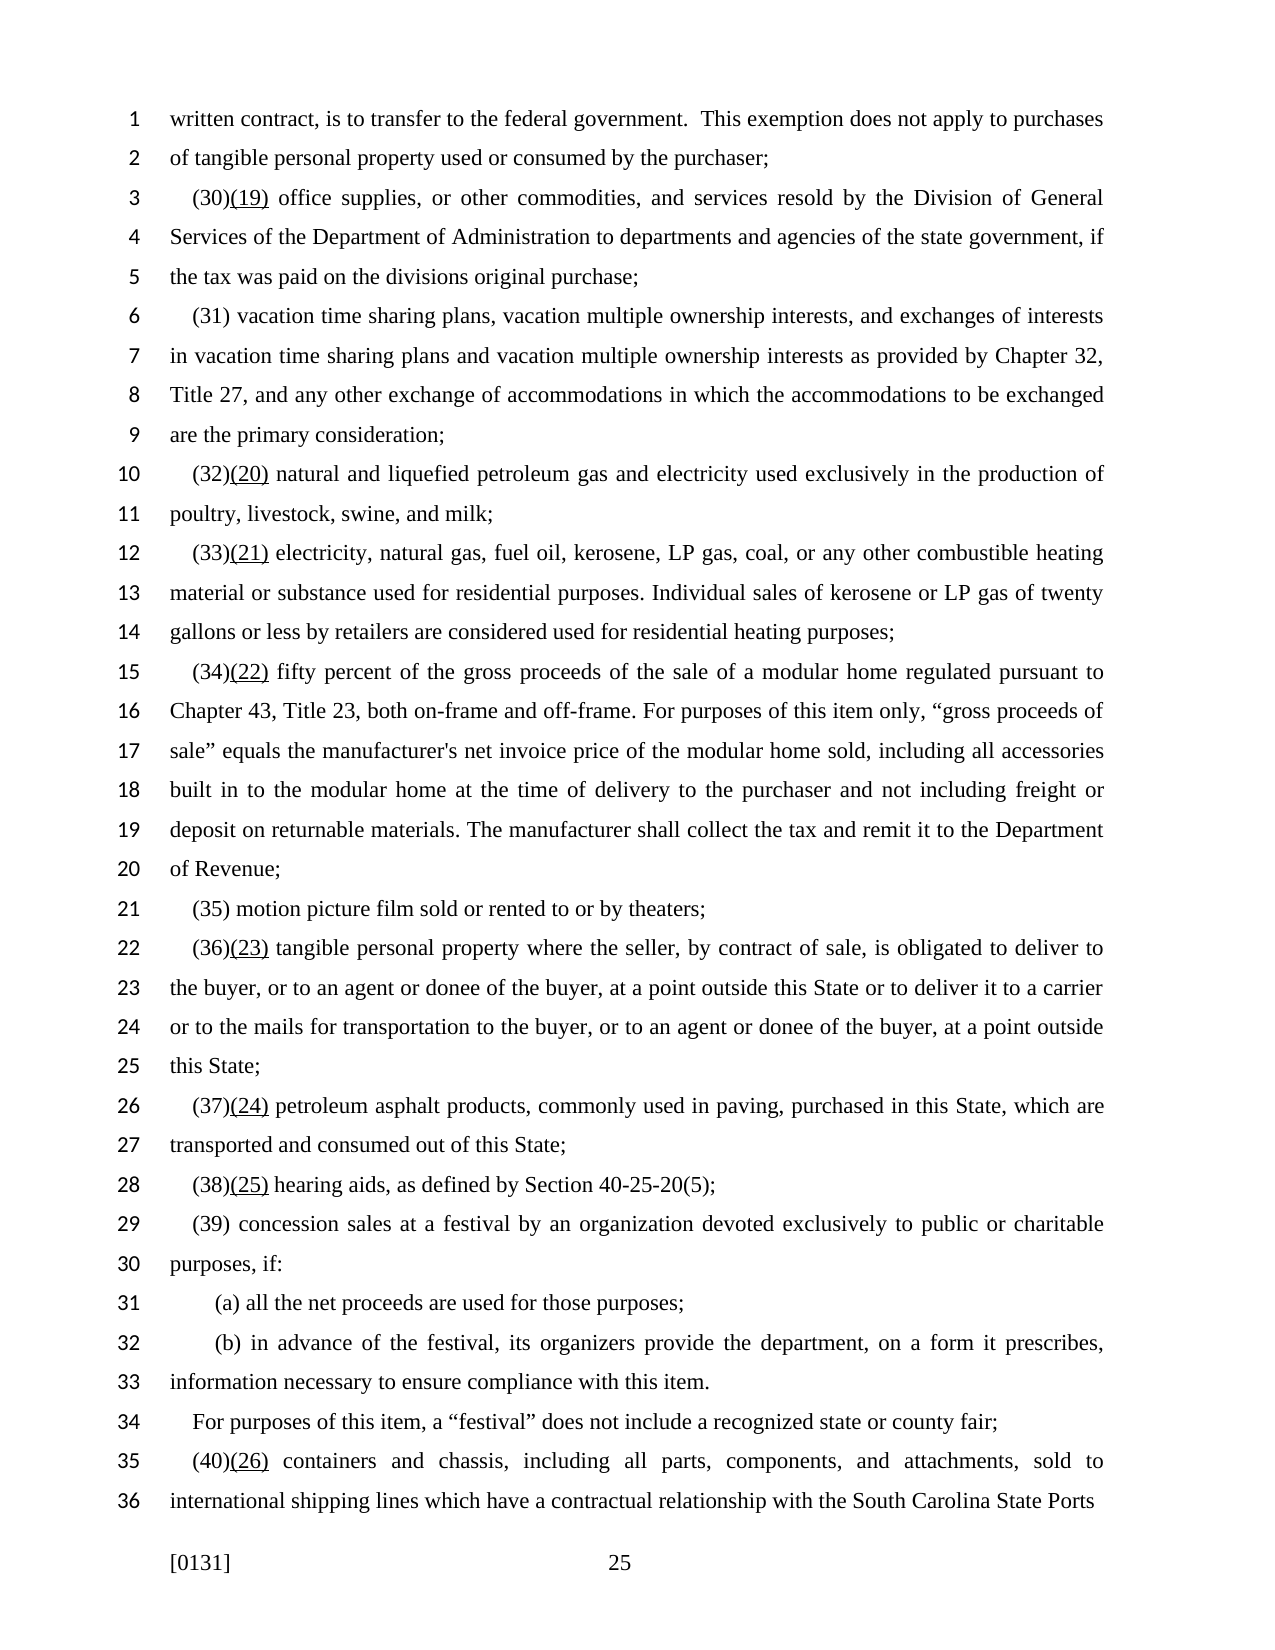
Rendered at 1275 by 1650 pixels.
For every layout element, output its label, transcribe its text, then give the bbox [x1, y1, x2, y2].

text (39) concession sales at a festival by an organization devoted exclusively to public or charitable purposes, if: [169, 1210, 1106, 1276]
text (38)(25) hearing aids, as defined by Section 40-25-20(5); [169, 1171, 1106, 1197]
text (31) vacation time sharing plans, vacation multiple ownership interests, and exchanges of interests in vacation time sharing plans and vacation multiple ownership interests as provided by Chapter 32, Title 27, and any other exchange of accommodations in which the accommodations to be exchanged are the primary consideration; [169, 302, 1106, 447]
text (35) motion picture film sold or rented to or by theaters; [169, 894, 1106, 921]
text (32)(20) natural and liquefied petroleum gas and electricity used exclusively in the production of poultry, livestock, swine, and milk; [169, 460, 1106, 526]
text (33)(21) electricity, natural gas, fuel oil, kerosene, LP gas, coal, or any other combustible heating material or substance used for residential purposes. Individual sales of kerosene or LP gas of twenty gallons or less by retailers are considered used for residential heating purposes; [169, 539, 1106, 644]
text (b) in advance of the festival, its organizers provide the department, on a form it prescribes, information necessary to ensure compliance with this item. [169, 1329, 1106, 1395]
text (a) all the net proceeds are used for those purposes; [169, 1289, 1106, 1316]
text For purposes of this item, a “festival” does not include a recognized state or county fair; [169, 1408, 1106, 1434]
text (34)(22) fifty percent of the gross proceeds of the sale of a modular home regulated pursuant to Chapter 43, Title 23, both on-frame and off-frame. For purposes of this item only, “gross proceeds of sale” equals the manufacturer's net invoice price of the modular home sold, including all accessories built in to the modular home at the time of delivery to the purchaser and not including freight or deposit on returnable materials. The manufacturer shall collect the tax and remit it to the Department of Revenue; [169, 658, 1106, 881]
text written contract, is to transfer to the federal government. This exemption does not apply to purchases of tangible personal property used or consumed by the purchaser; [169, 105, 1106, 171]
text (40)(26) containers and chassis, including all parts, components, and attachments, sold to international shipping lines which have a contractual relationship with the South Carolina State Ports [169, 1447, 1106, 1513]
text (30)(19) office supplies, or other commodities, and services resold by the Division of General Services of the Department of Administration to departments and agencies of the state government, if the tax was paid on the divisions original purchase; [169, 184, 1106, 289]
text (37)(24) petroleum asphalt products, commonly used in paving, purchased in this State, which are transported and consumed out of this State; [169, 1092, 1106, 1158]
text (36)(23) tangible personal property where the seller, by contract of sale, is obligated to deliver to the buyer, or to an agent or donee of the buyer, at a point outside this State or to deliver it to a carrier or to the mails for transportation to the buyer, or to an agent or donee of the buyer, at a point outside this State; [169, 934, 1106, 1079]
